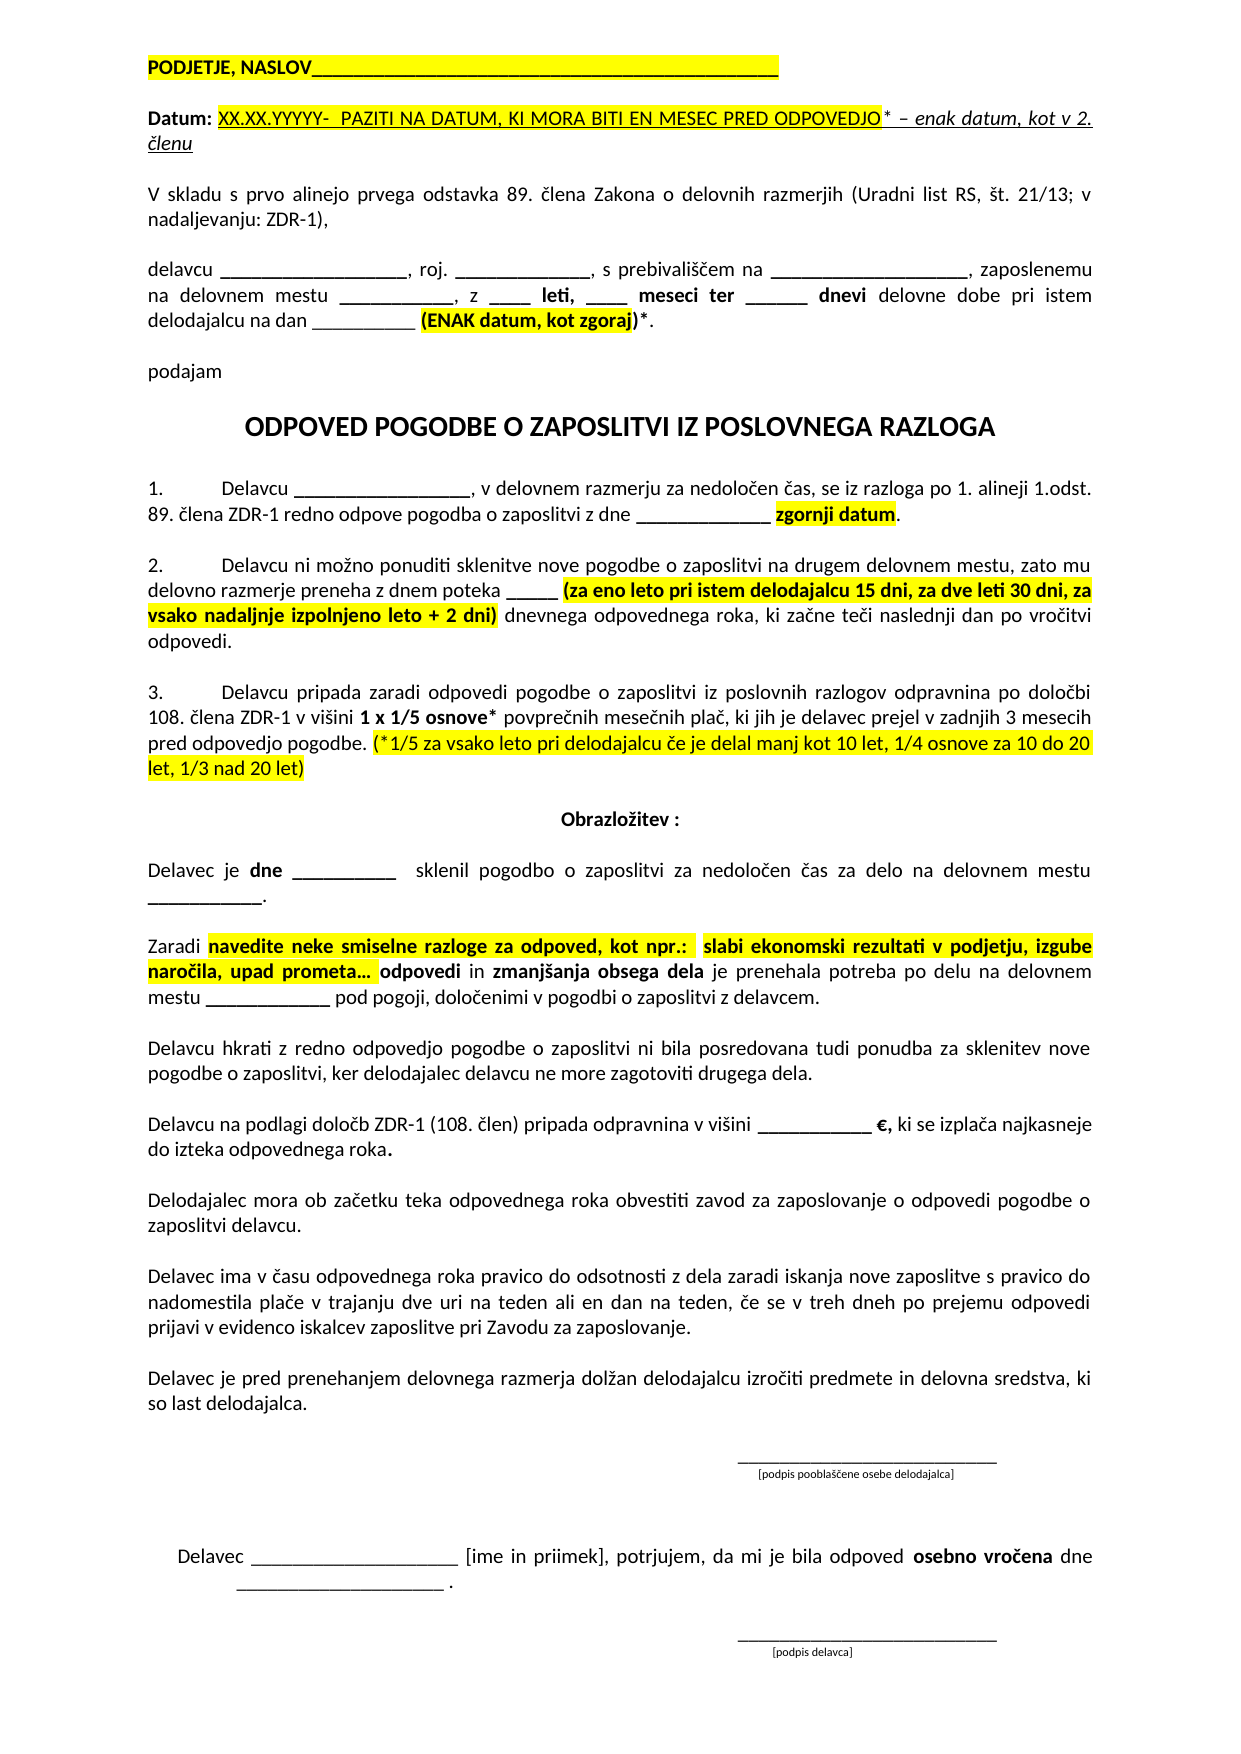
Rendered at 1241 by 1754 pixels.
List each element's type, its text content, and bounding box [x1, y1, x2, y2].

subtitle PODJETJE, NASLOV_____________________________________________ [148, 54, 1093, 80]
text Delavec ima v času odpovednega roka pravico do odsotnosti z dela zaradi iskanja nove zaposlitve s pravico do nadomestila plače v trajanju dve uri na teden ali en dan na teden, če se v treh dneh po prejemu odpovedi prijavi v evidenco iskalcev zaposlitve pri Zavodu za zaposlovanje. [148, 1263, 1093, 1340]
subtitle Datum: XX.XX.YYYYY- PAZITI NA DATUM, KI MORA BITI EN MESEC PRED ODPOVEDJO* – enak datum, kot v 2. členu [148, 105, 1093, 156]
subtitle delavcu __________________, roj. _____________, s prebivališčem na ___________________, zaposlenemu na delovnem mestu ___________, z ____ leti, ____ meseci ter ______ dnevi delovne dobe pri istem delodajalcu na dan __________ (ENAK datum, kot zgoraj)*. [148, 257, 1093, 333]
text Obrazložitev : [148, 806, 1093, 831]
text 2. Delavcu ni možno ponuditi sklenitve nove pogodbe o zaposlitvi na drugem delovnem mestu, zato mu delovno razmerje preneha z dnem poteka _____ (za eno leto pri istem delodajalcu 15 dni, za dve leti 30 dni, za vsako nadaljnje izpolnjeno leto + 2 dni) dnevnega odpovednega roka, ki začne teči naslednji dan po vročitvi odpovedi. [148, 552, 1093, 653]
text _________________________ [148, 1441, 1093, 1467]
text [podpis pooblaščene osebe delodajalca] [177, 1467, 1093, 1492]
text Delavec je dne __________ sklenil pogodbo o zaposlitvi za nedoločen čas za delo na delovnem mestu ___________. [148, 857, 1093, 908]
text _________________________ [664, 1619, 1093, 1645]
text Delavec ____________________ [ime in priimek], potrjujem, da mi je bila odpoved osebno vročena dne ____________________ . [177, 1543, 1093, 1594]
text Delavcu na podlagi določb ZDR-1 (108. člen) pripada odpravnina v višini ___________ €, ki se izplača najkasneje do izteka odpovednega roka. [148, 1111, 1093, 1162]
subtitle podajam [148, 358, 1093, 383]
text 3. Delavcu pripada zaradi odpovedi pogodbe o zaposlitvi iz poslovnih razlogov odpravnina po določbi 108. člena ZDR-1 v višini 1 x 1/5 osnove* povprečnih mesečnih plač, ki jih je delavec prejel v zadnjih 3 mesecih pred odpovedjo pogodbe. (*1/5 za vsako leto pri delodajalcu če je delal manj kot 10 let, 1/4 osnove za 10 do 20 let, 1/3 nad 20 let) [148, 679, 1093, 781]
text Zaradi navedite neke smiselne razloge za odpoved, kot npr.: slabi ekonomski rezultati v podjetju, izgube naročila, upad prometa… odpovedi in zmanjšanja obsega dela je prenehala potreba po delu na delovnem mestu ____________ pod pogoji, določenimi v pogodbi o zaposlitvi z delavcem. [148, 933, 1093, 1009]
text [podpis delavca] [177, 1645, 1093, 1670]
subtitle ODPOVED POGODBE O ZAPOSLITVI IZ POSLOVNEGA RAZLOGA [148, 408, 1093, 444]
text Delodajalec mora ob začetku teka odpovednega roka obvestiti zavod za zaposlovanje o odpovedi pogodbe o zaposlitvi delavcu. [148, 1187, 1093, 1238]
text 1. Delavcu _________________, v delovnem razmerju za nedoločen čas, se iz razloga po 1. alineji 1.odst. 89. člena ZDR-1 redno odpove pogodba o zaposlitvi z dne _____________ zgornji datum. [148, 476, 1093, 526]
text Delavcu hkrati z redno odpovedjo pogodbe o zaposlitvi ni bila posredovana tudi ponudba za sklenitev nove pogodbe o zaposlitvi, ker delodajalec delavcu ne more zagotoviti drugega dela. [148, 1035, 1093, 1086]
subtitle V skladu s prvo alinejo prvega odstavka 89. člena Zakona o delovnih razmerjih (Uradni list RS, št. 21/13; v nadaljevanju: ZDR-1), [148, 181, 1093, 232]
text Delavec je pred prenehanjem delovnega razmerja dolžan delodajalcu izročiti predmete in delovna sredstva, ki so last delodajalca. [148, 1365, 1093, 1416]
